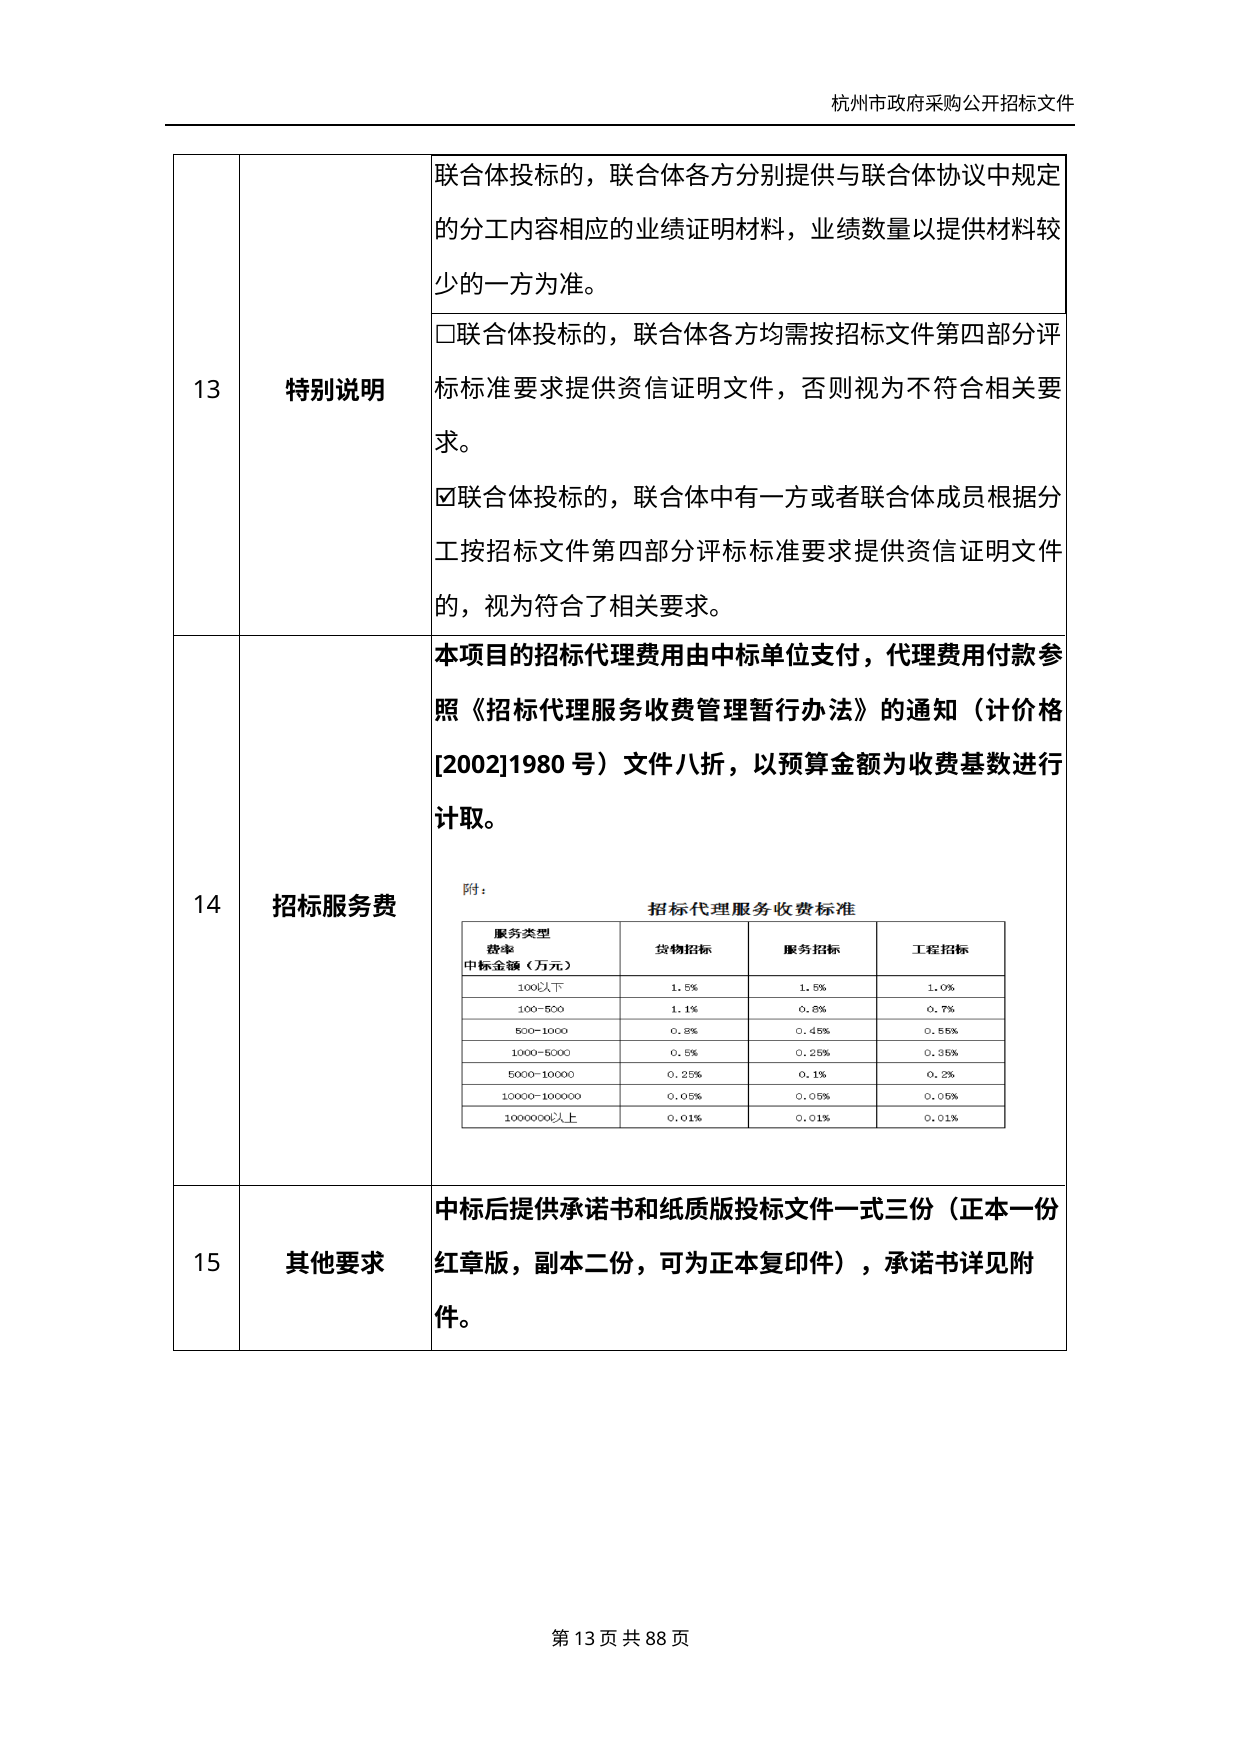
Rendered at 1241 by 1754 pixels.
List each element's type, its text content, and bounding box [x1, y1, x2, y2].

table_cell ☐联合体投标的，联合体各方均需按招标文件第四部分评标标准要求提供资信证明文件，否则视为不符合相关要求。 联合体投标的，联合体中有一方或者联合体成员根据分工按招标文件第四部分评标标准要求提供资信证明文件的，视为符合了相关要求。 [432, 314, 1066, 635]
table_cell 招标服务费 [240, 636, 431, 1185]
table_cell 15 [174, 1186, 239, 1349]
picture [453, 876, 1016, 1134]
table_cell 联合体投标的，联合体各方分别提供与联合体协议中规定的分工内容相应的业绩证明材料，业绩数量以提供材料较少的一方为准。 [432, 156, 1065, 313]
table_cell 特别说明 [240, 155, 431, 635]
table_cell 13 [174, 155, 239, 635]
table_cell 14 [174, 636, 239, 1185]
table_cell 中标后提供承诺书和纸质版投标文件一式三份（正本一份红章版，副本二份，可为正本复印件），承诺书详见附件。 [432, 1185, 1066, 1349]
table_cell 其他要求 [240, 1186, 431, 1349]
table_cell 本项目的招标代理费用由中标单位支付，代理费用付款参照《招标代理服务收费管理暂行办法》的通知（计价格[2002]1980号）文件八折，以预算金额为收费基数进行计取。 [432, 635, 1066, 1185]
